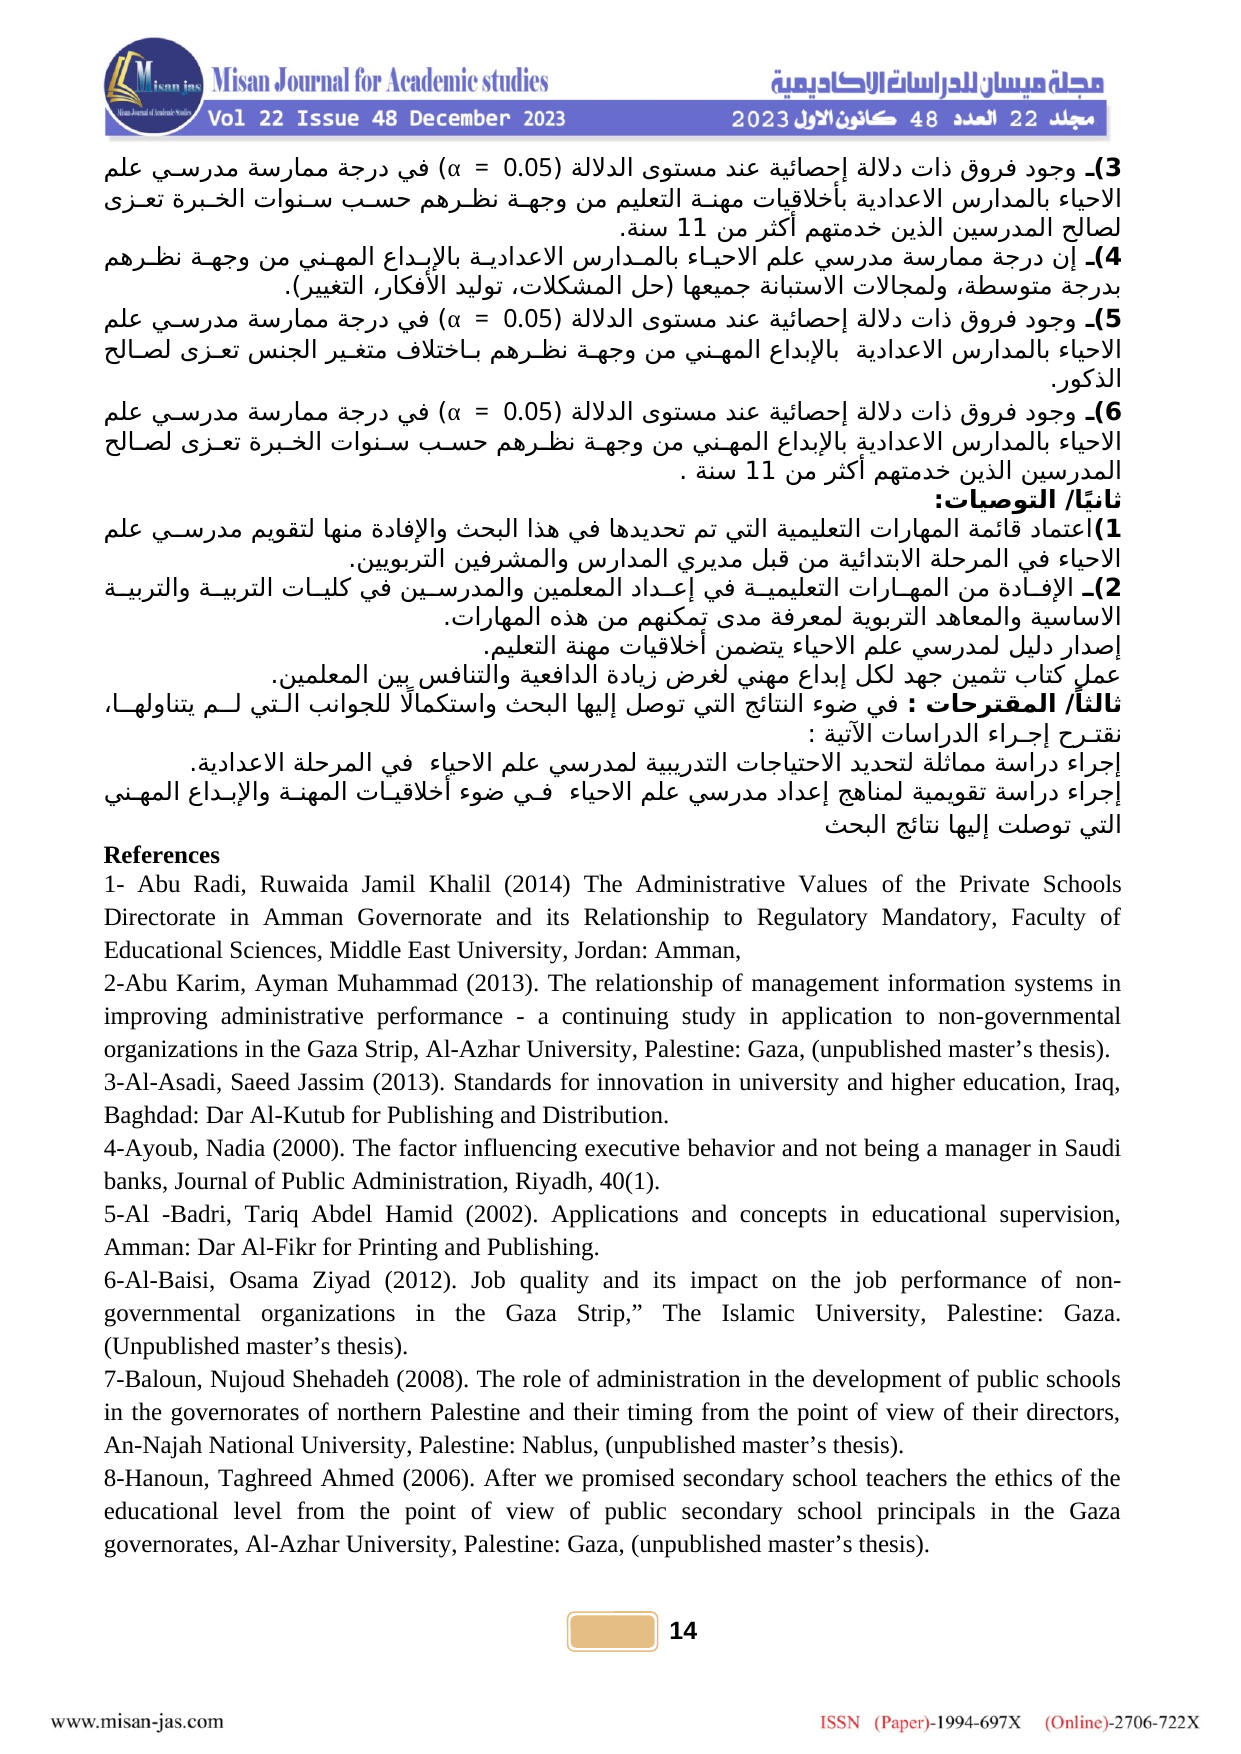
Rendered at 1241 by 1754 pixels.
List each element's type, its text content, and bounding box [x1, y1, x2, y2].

text 6-Al-Baisi, Osama Ziyad (2012). Job quality and its impact on the job performance of non-governmental organizations in the Gaza Strip,” The Islamic University, Palestine: Gaza. (Unpublished master’s thesis). [103, 1265, 1122, 1360]
text 5-Al -Badri, Tariq Abdel Hamid (2002). Applications and concepts in educational supervision, Amman: Dar Al-Fikr for Printing and Publishing. [103, 1199, 1122, 1261]
text 3) وجود فروق ذات دلالة إحصائية عند مستوى الدلالة (α = 0.05) في درجة ممارسة مدرسي علم الاحياء بالمدارس الاعدادية بأخلاقيات مهنة التعليم من وجهة نظرهم حسب سنوات الخبرة تعزى لصالح المدرسين الذين خدمتهم أكثر من 11 سنة. [103, 150, 1122, 242]
text 2) الإفادة من المهارات التعليمية في إعداد المعلمين والمدرسين في كليات التربية والتربية الاساسية والمعاهد التربوية لمعرفة مدى تمكنهم من هذه المهارات. [103, 573, 1122, 631]
text 1- Abu Radi, Ruwaida Jamil Khalil (2014) The Administrative Values ​​of the Private Schools Directorate in Amman Governorate and its Relationship to Regulatory Mandatory, Faculty of Educational Sciences, Middle East University, Jordan: Amman, [103, 869, 1122, 964]
picture [0, 0, 1226, 1753]
text ثالثاً/ المقترحات : في ضوء النتائج التي توصل إليها البحث واستكمالًا للجوانب التي لـم يتناولهـا، نقتـرح إجـراء الدراسات الآتية : [103, 690, 1122, 748]
text 4) إن درجة ممارسة مدرسي علم الاحياء بالمدارس الاعدادية بالإبداع المهني من وجهة نظرهم بدرجة متوسطة، ولمجالات الاستبانة جميعها (حل المشكلات، توليد الأفكار، التغيير). [103, 242, 1122, 301]
text إصدار دليل لمدرسي علم الاحياء يتضمن أخلاقيات مهنة التعليم. [103, 631, 1122, 661]
text ثانيًا/ التوصيات: [103, 486, 1122, 515]
text 8-Hanoun, Taghreed Ahmed (2006). After we promised secondary school teachers the ethics of the educational level from the point of view of public secondary school principals in the Gaza governorates, Al-Azhar University, Palestine: Gaza, (unpublished master’s thesis). [103, 1463, 1122, 1558]
text 3-Al-Asadi, Saeed Jassim (2013). Standards for innovation in university and higher education, Iraq, Baghdad: Dar Al-Kutub for Publishing and Distribution. [103, 1067, 1122, 1129]
text 1)اعتماد قائمة المهارات التعليمية التي تم تحديدها في هذا البحث والإفادة منها لتقويم مدرسي علم الاحياء في المرحلة الابتدائية من قبل مديري المدارس والمشرفين التربويين. [103, 515, 1122, 573]
text عمل كتاب تثمين جهد لكل إبداع مهني لغرض زيادة الدافعية والتنافس بين المعلمين. [103, 661, 1122, 690]
text إجراء دراسة تقويمية لمناهج إعداد مدرسي علم الاحياء فـي ضوء أخلاقيات المهنة والإبداع المهني التي توصلت إليها نتائج البحث [103, 777, 1122, 840]
text 4-Ayoub, Nadia (2000). The factor influencing executive behavior and not being a manager in Saudi banks, Journal of Public Administration, Riyadh, 40(1). [103, 1133, 1122, 1195]
text References [103, 840, 1137, 869]
text 6) وجود فروق ذات دلالة إحصائية عند مستوى الدلالة (α = 0.05) في درجة ممارسة مدرسي علم الاحياء بالمدارس الاعدادية بالإبداع المهني من وجهة نظرهم حسب سنوات الخبرة تعزى لصالح المدرسين الذين خدمتهم أكثر من 11 سنة . [103, 393, 1122, 486]
text إجراء دراسة مماثلة لتحديد الاحتياجات التدريبية لمدرسي علم الاحياء في المرحلة الاعدادية. [103, 748, 1122, 777]
text 5) وجود فروق ذات دلالة إحصائية عند مستوى الدلالة (α = 0.05) في درجة ممارسة مدرسي علم الاحياء بالمدارس الاعدادية بالإبداع المهني من وجهة نظرهم باختلاف متغير الجنس تعزى لصالح الذكور. [103, 301, 1122, 393]
text 2-Abu Karim, Ayman Muhammad (2013). The relationship of management information systems in improving administrative performance - a continuing study in application to non-governmental organizations in the Gaza Strip, Al-Azhar University, Palestine: Gaza, (unpublished master’s thesis). [103, 968, 1122, 1063]
text 7-Baloun, Nujoud Shehadeh (2008). The role of administration in the development of public schools in the governorates of northern Palestine and their timing from the point of view of their directors, An-Najah National University, Palestine: Nablus, (unpublished master’s thesis). [103, 1364, 1122, 1459]
